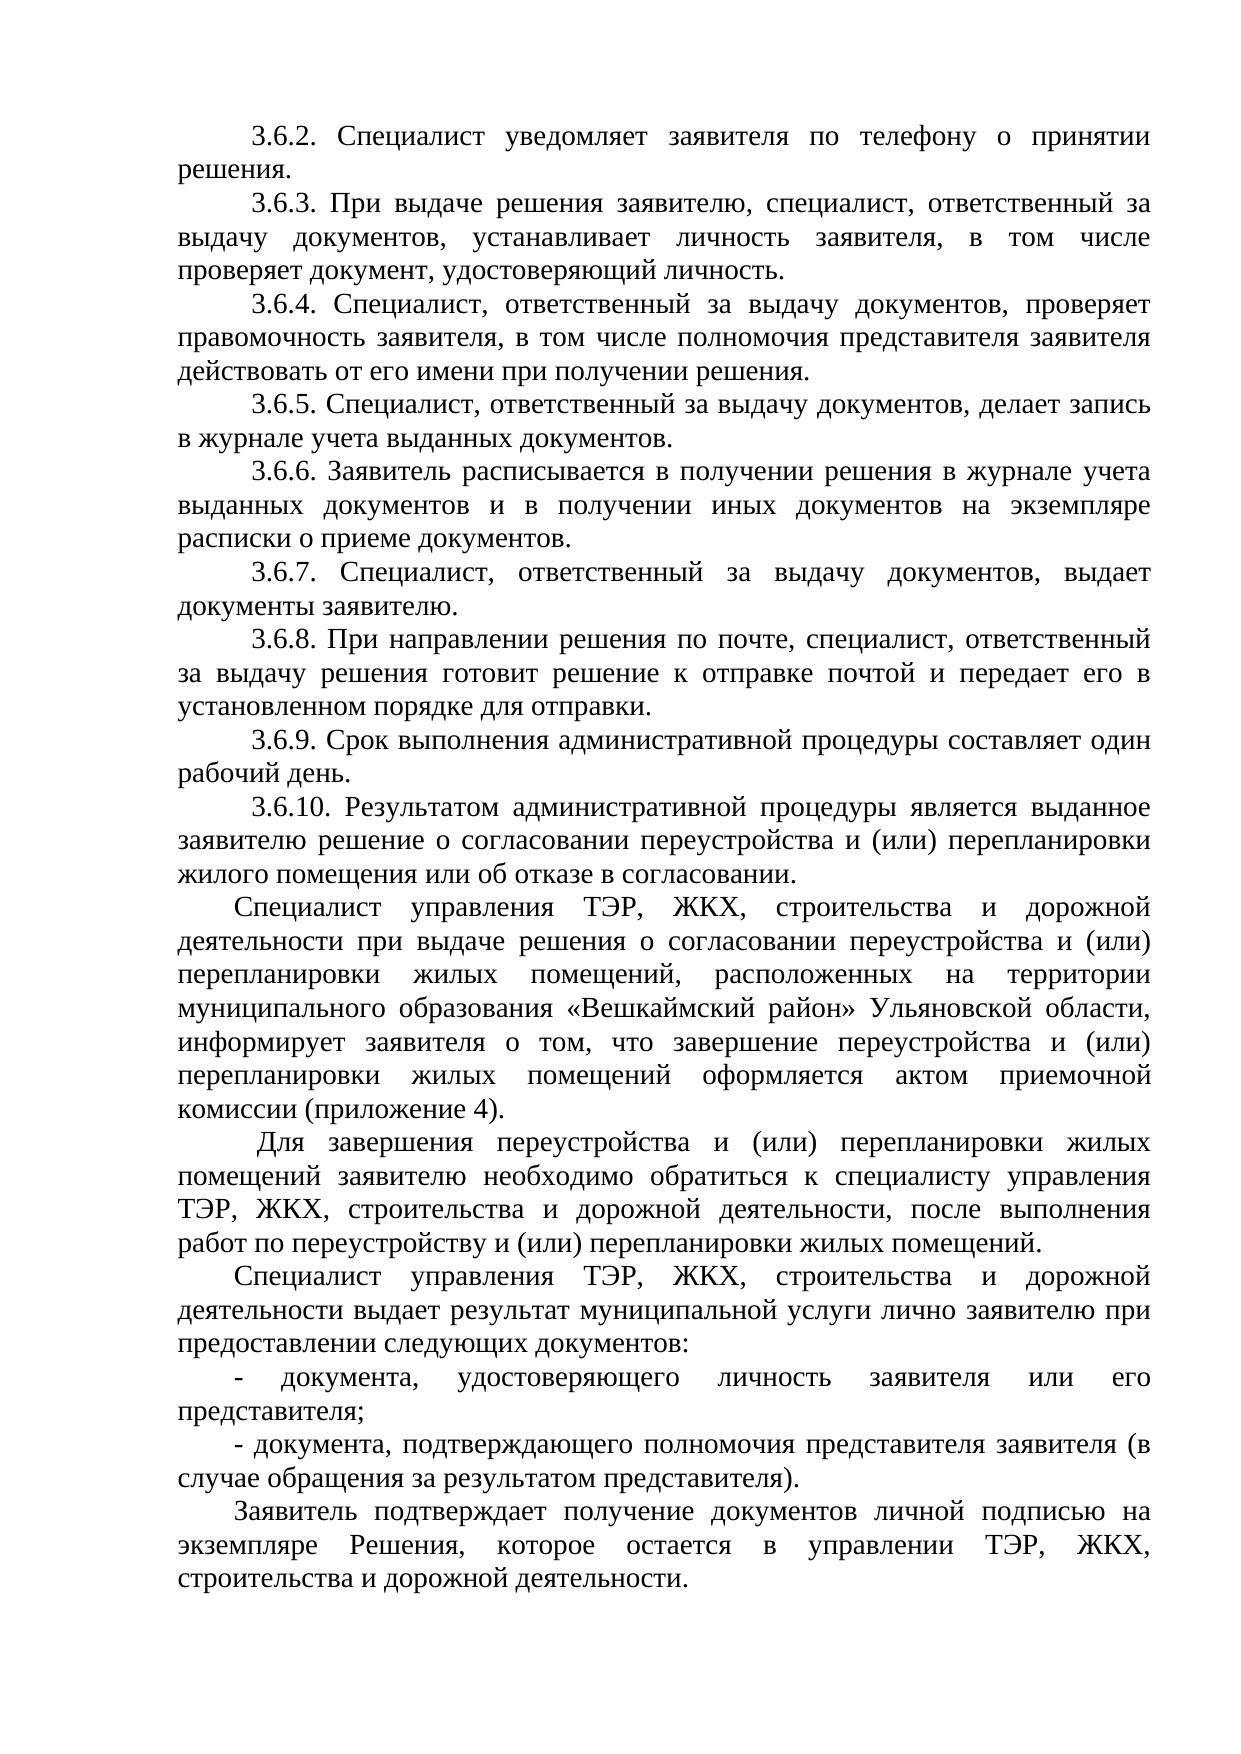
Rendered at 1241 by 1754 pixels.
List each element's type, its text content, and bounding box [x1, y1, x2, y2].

text Специалист управления ТЭР, ЖКХ, строительства и дорожной деятельности при выдаче решения о согласовании переустройства и (или) перепланировки жилых помещений, расположенных на территории муниципального образования «Вешкаймский район» Ульяновской области, информирует заявителя о том, что завершение переустройства и (или) перепланировки жилых помещений оформляется актом приемочной комиссии (приложение 4). [177, 889, 1152, 1124]
text 3.6.2. Специалист уведомляет заявителя по телефону о принятии решения. [177, 118, 1152, 185]
text 3.6.9. Срок выполнения административной процедуры составляет один рабочий день. [177, 722, 1152, 789]
text - документа, подтверждающего полномочия представителя заявителя (в случае обращения за результатом представителя). [177, 1426, 1152, 1493]
text 3.6.4. Специалист, ответственный за выдачу документов, проверяет правомочность заявителя, в том числе полномочия представителя заявителя действовать от его имени при получении решения. [177, 286, 1152, 386]
text 3.6.3. При выдаче решения заявителю, специалист, ответственный за выдачу документов, устанавливает личность заявителя, в том числе проверяет документ, удостоверяющий личность. [177, 185, 1152, 286]
text 3.6.7. Специалист, ответственный за выдачу документов, выдает документы заявителю. [177, 554, 1152, 621]
text 3.6.10. Результатом административной процедуры является выданное заявителю решение о согласовании переустройства и (или) перепланировки жилого помещения или об отказе в согласовании. [177, 789, 1152, 889]
text 3.6.5. Специалист, ответственный за выдачу документов, делает запись в журнале учета выданных документов. [177, 386, 1152, 453]
text Заявитель подтверждает получение документов личной подписью на экземпляре Решения, которое остается в управлении ТЭР, ЖКХ, строительства и дорожной деятельности. [177, 1493, 1152, 1594]
text 3.6.8. При направлении решения по почте, специалист, ответственный за выдачу решения готовит решение к отправке почтой и передает его в установленном порядке для отправки. [177, 621, 1152, 722]
text Для завершения переустройства и (или) перепланировки жилых помещений заявителю необходимо обратиться к специалисту управления ТЭР, ЖКХ, строительства и дорожной деятельности, после выполнения работ по переустройству и (или) перепланировки жилых помещений. [177, 1124, 1152, 1258]
text - документа, удостоверяющего личность заявителя или его представителя; [177, 1359, 1152, 1426]
text 3.6.6. Заявитель расписывается в получении решения в журнале учета выданных документов и в получении иных документов на экземпляре расписки о приеме документов. [177, 453, 1152, 554]
text Специалист управления ТЭР, ЖКХ, строительства и дорожной деятельности выдает результат муниципальной услуги лично заявителю при предоставлении следующих документов: [177, 1258, 1152, 1359]
